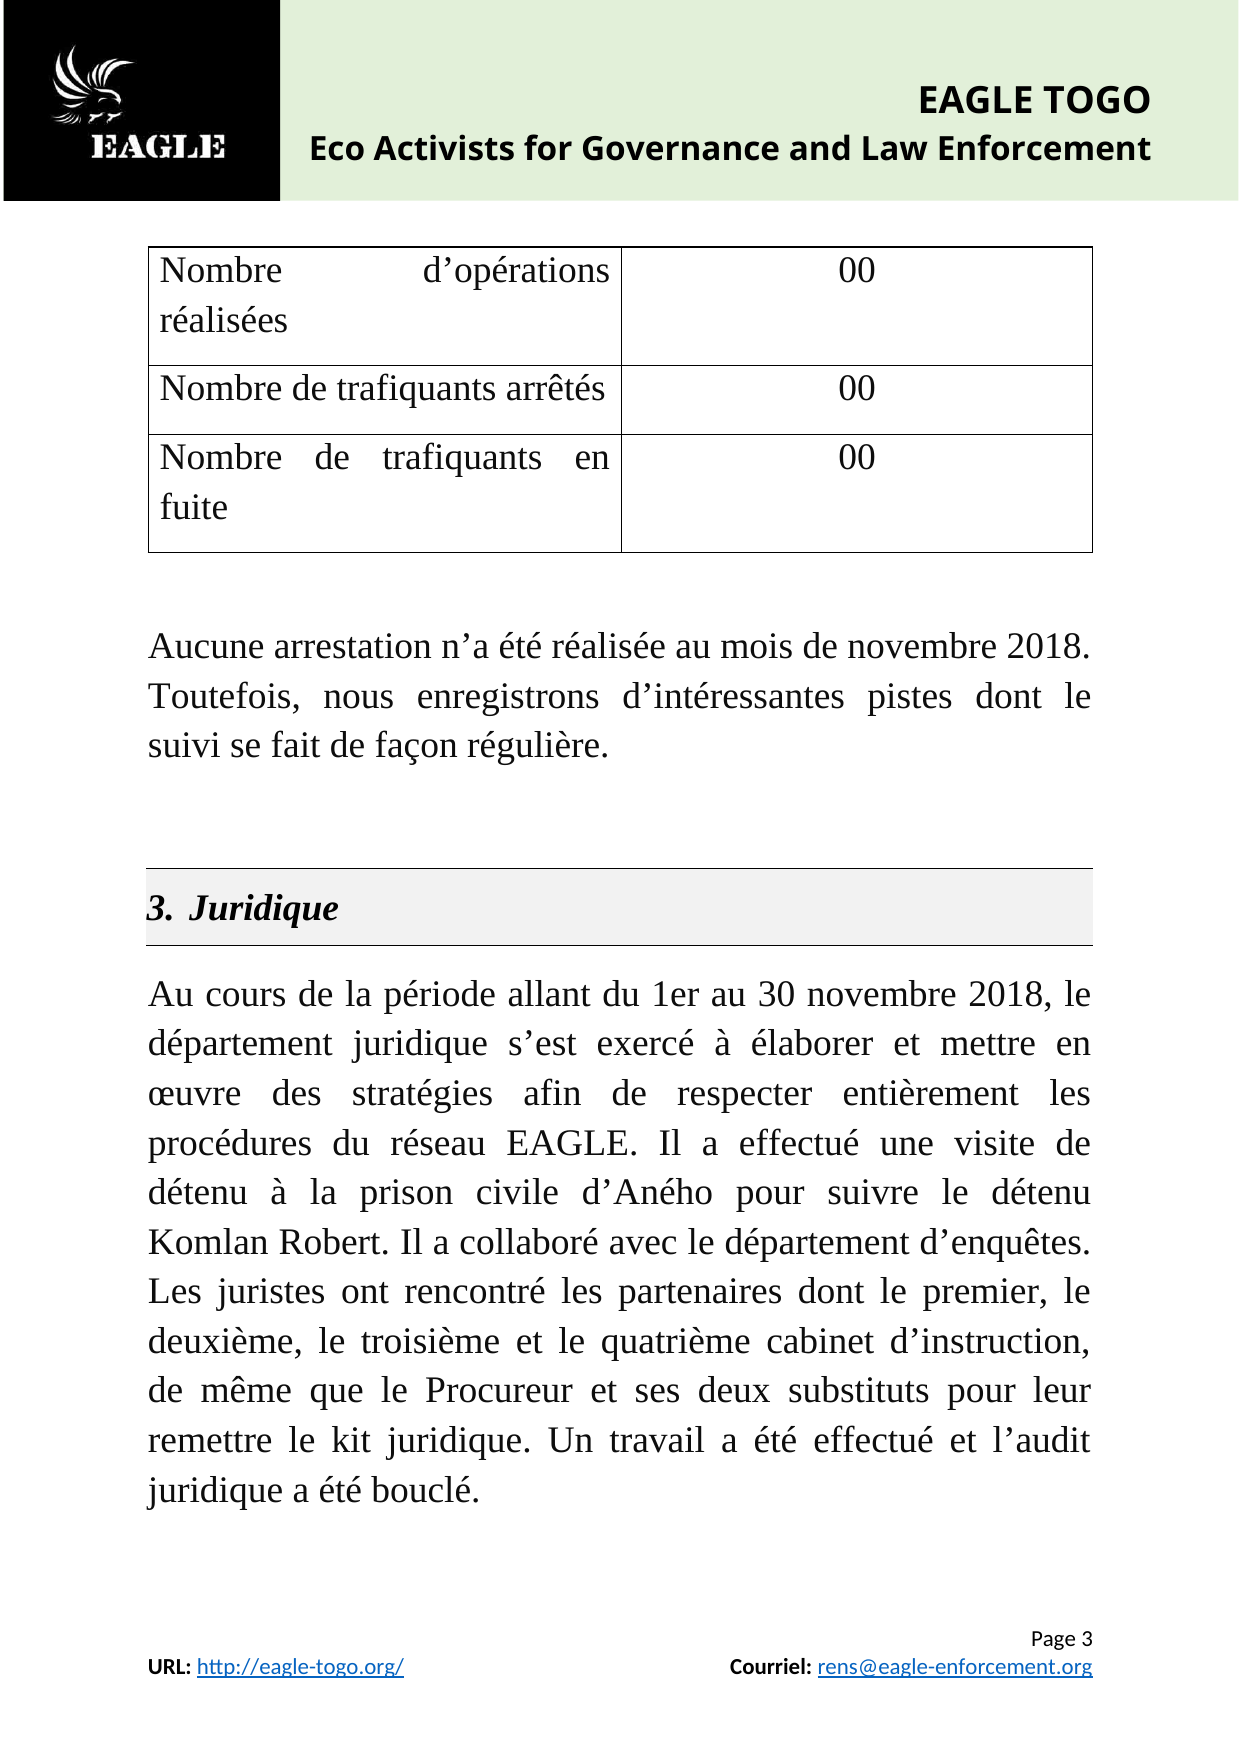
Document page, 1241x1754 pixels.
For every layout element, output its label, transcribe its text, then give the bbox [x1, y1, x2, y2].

text Au cours de la période allant du 1er au 30 novembre 2018, le département juridique s’est exercé à élaborer et mettre en œuvre des stratégies afin de respecter entièrement les procédures du réseau EAGLE. Il a effectué une visite de détenu à la prison civile d’Aného pour suivre le détenu Komlan Robert. Il a collaboré avec le département d’enquêtes. Les juristes ont rencontré les partenaires dont le premier, le deuxième, le troisième et le quatrième cabinet d’instruction, de même que le Procureur et ses deux substituts pour leur remettre le kit juridique. Un travail a été effectué et l’audit juridique a été bouclé. [148, 971, 1093, 1510]
subtitle Juridique [146, 869, 1093, 945]
text Aucune arrestation n’a été réalisée au mois de novembre 2018. Toutefois, nous enregistrons d’intéressantes pistes dont le suivi se fait de façon régulière. [148, 623, 1093, 766]
table_cell 00 [622, 366, 1092, 434]
table_header 00 [622, 248, 1092, 365]
table_cell Nombre de trafiquants en fuite [149, 435, 621, 552]
table_header Nombre d’opérations réalisées [149, 248, 621, 365]
table_cell 00 [622, 435, 1092, 552]
table_cell Nombre de trafiquants arrêtés [149, 366, 621, 434]
picture [3, 0, 281, 201]
